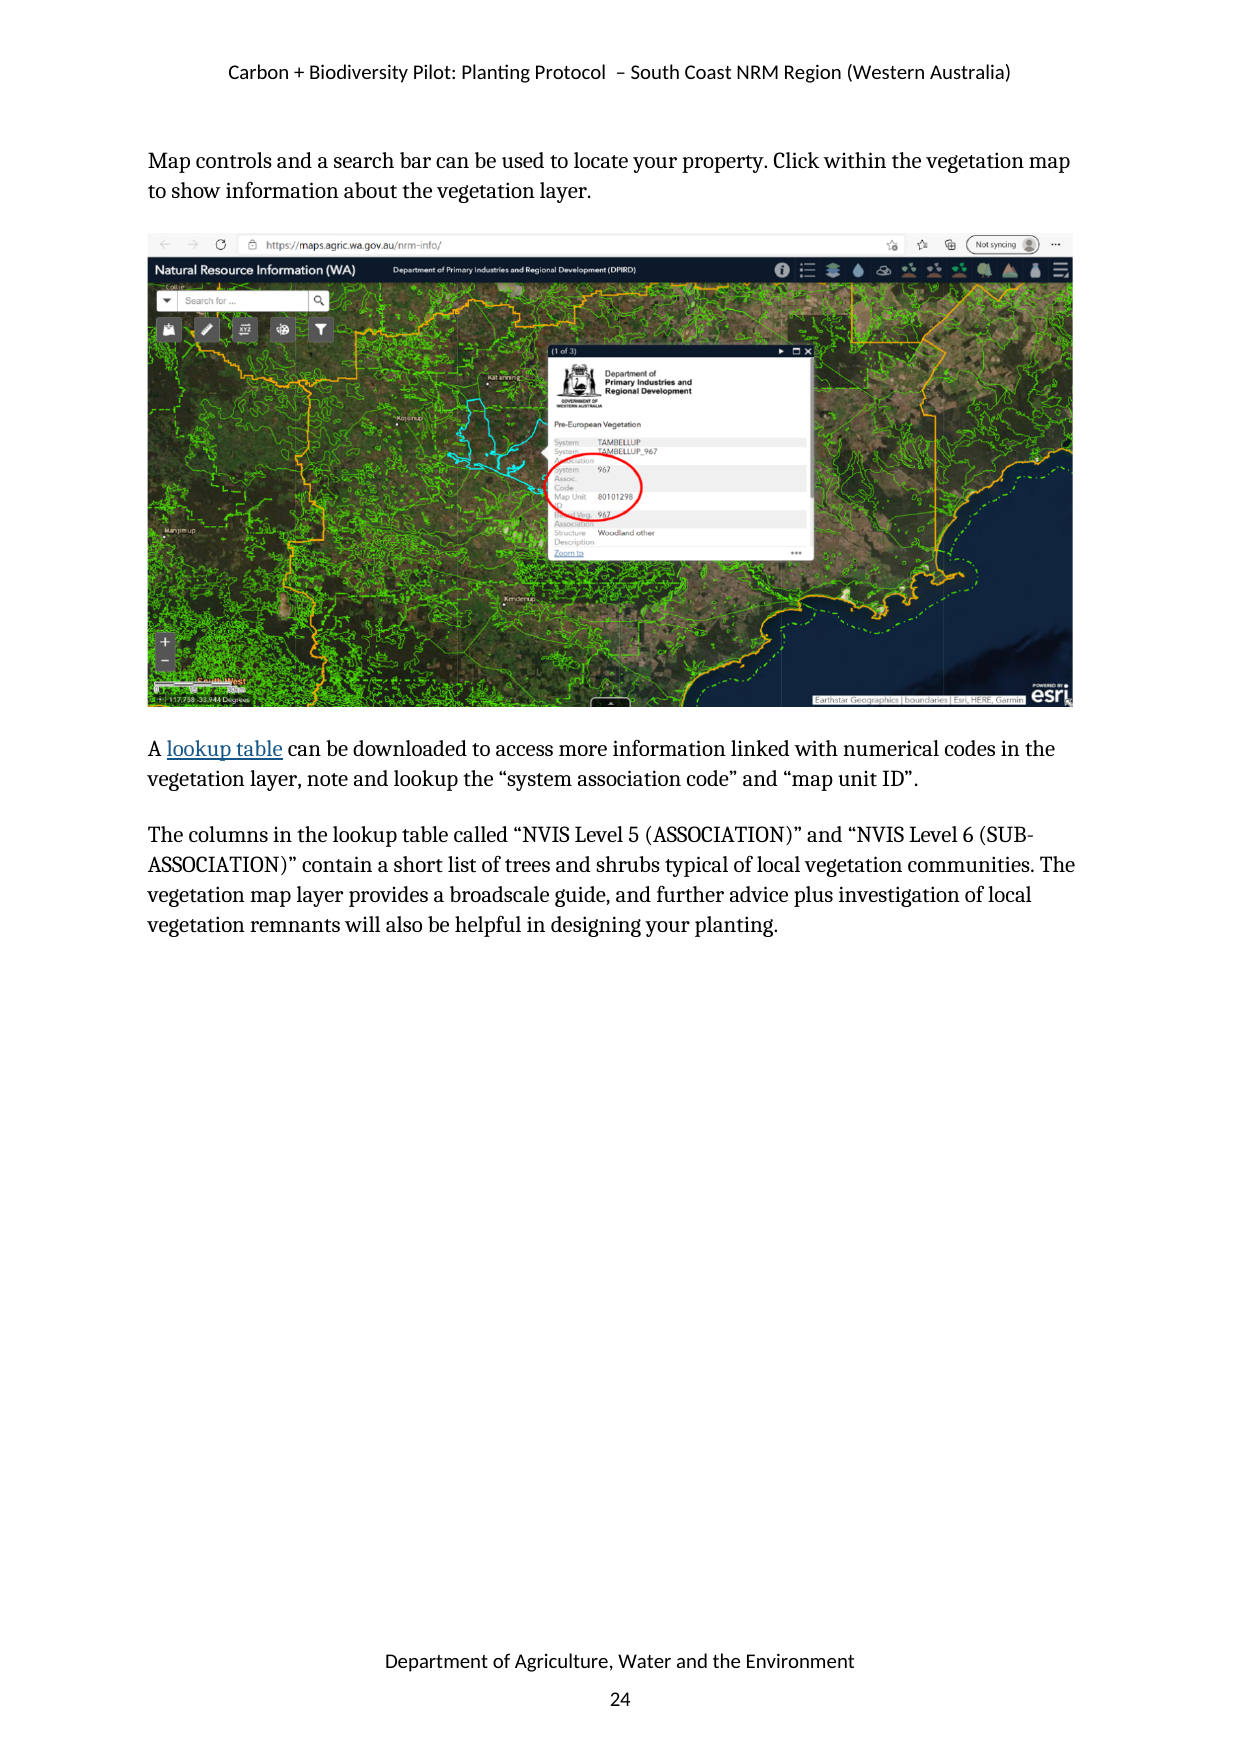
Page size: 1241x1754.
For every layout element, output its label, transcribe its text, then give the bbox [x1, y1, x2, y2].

picture [147, 233, 1073, 707]
text A lookup table can be downloaded to access more information linked with numerical codes in the vegetation layer, note and lookup the “system association code” and “map unit ID”. [148, 736, 1092, 792]
text Map controls and a search bar can be used to locate your property. Click within the vegetation map to show information about the vegetation layer. [148, 148, 1092, 204]
text The columns in the lookup table called “NVIS Level 5 (ASSOCIATION)” and “NVIS Level 6 (SUB-ASSOCIATION)” contain a short list of trees and shrubs typical of local vegetation communities. The vegetation map layer provides a broadscale guide, and further advice plus investigation of local vegetation remnants will also be helpful in designing your planting. [148, 821, 1092, 938]
